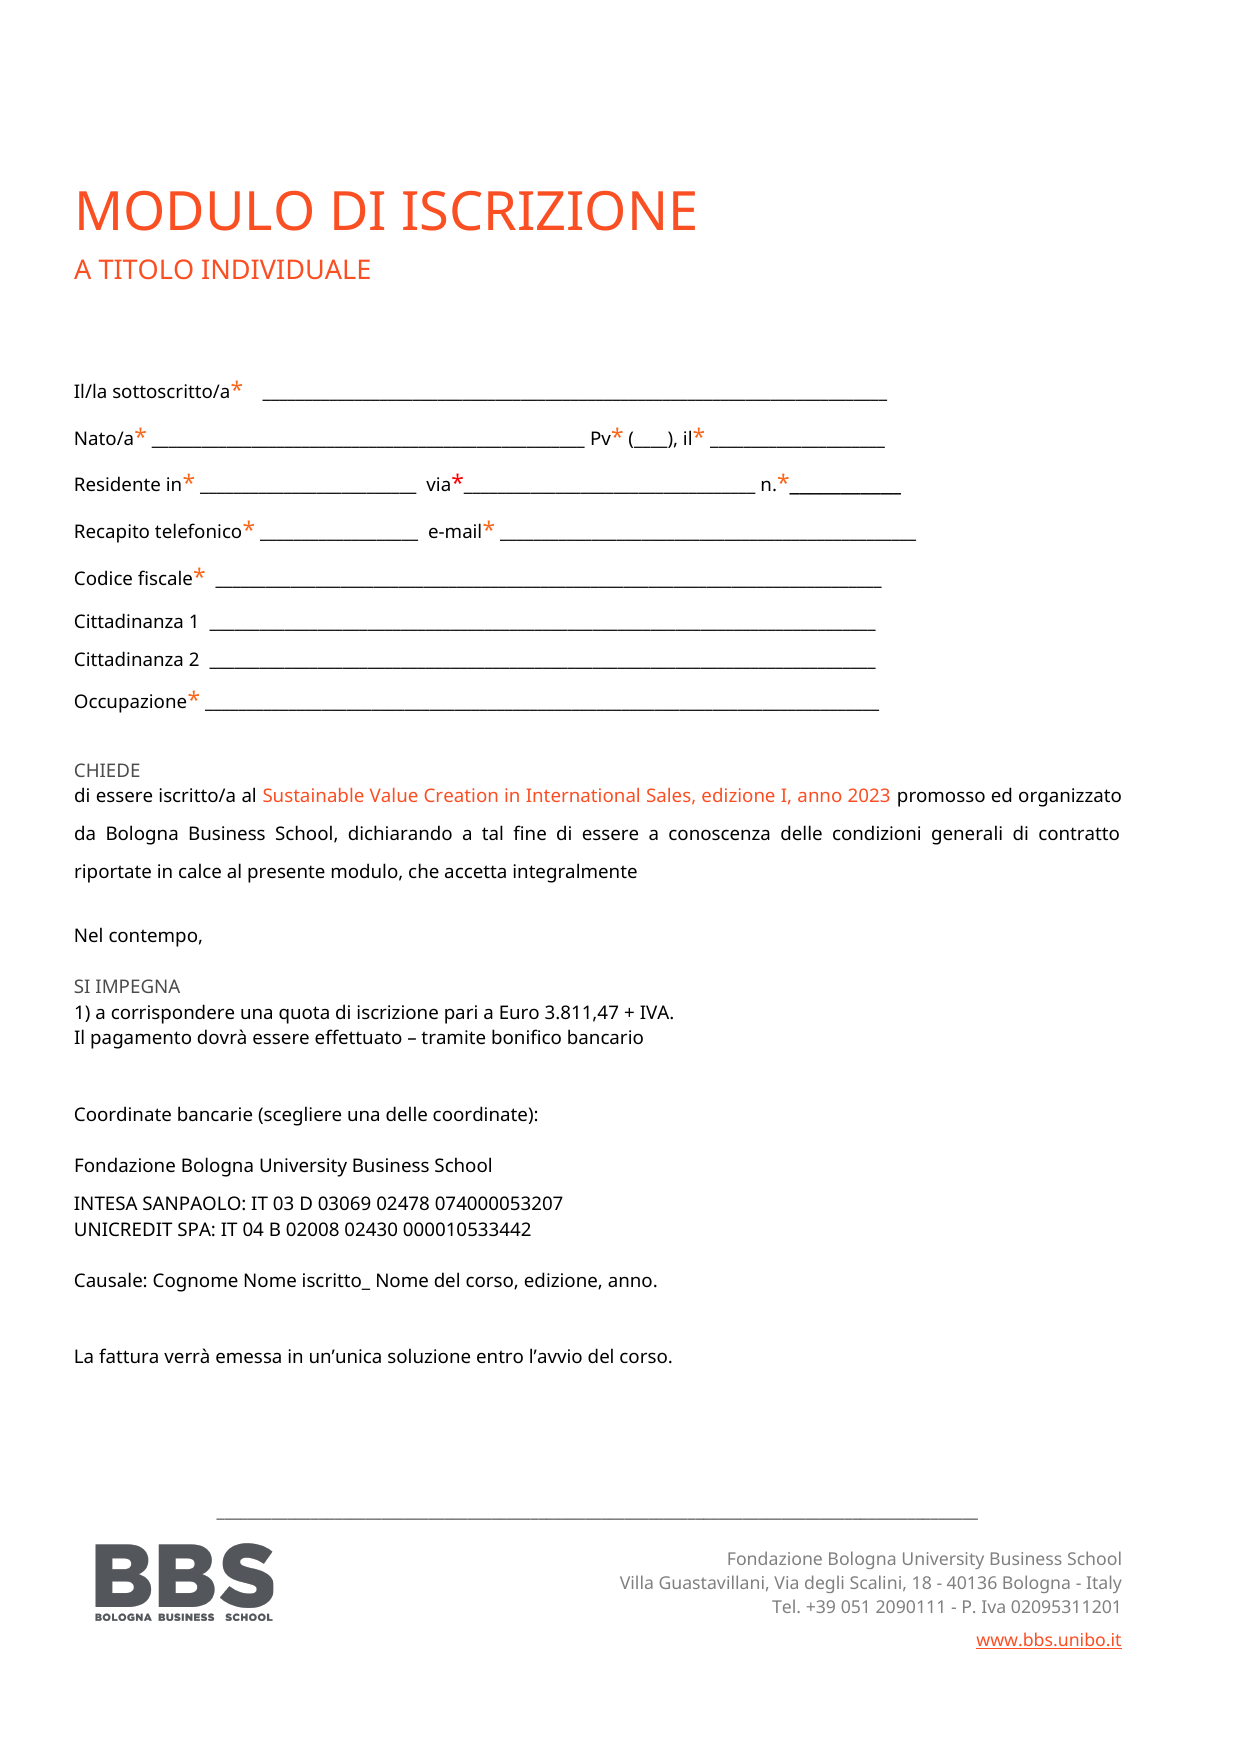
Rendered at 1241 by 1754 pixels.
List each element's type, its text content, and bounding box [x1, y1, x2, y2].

text UNICREDIT SPA: IT 04 B 02008 02430 000010533442 [74, 1216, 1122, 1242]
text CHIEDE [74, 757, 1122, 782]
picture [95, 1543, 274, 1621]
text Il/la sottoscritto/a* [74, 374, 1122, 405]
text Codice fiscale* [74, 561, 1122, 592]
text La fattura verrà emessa in un’unica soluzione entro l’avvio del corso. [74, 1344, 1122, 1369]
text SI IMPEGNA [74, 974, 1122, 999]
text 1) a corrispondere una quota di iscrizione pari a Euro 3.811,47 + IVA. [74, 999, 1122, 1025]
text Cittadinanza 1 [74, 608, 1122, 633]
text Coordinate bancarie (scegliere una delle coordinate): [74, 1101, 1122, 1127]
text Nel contempo, [74, 923, 1122, 948]
text Cittadinanza 2 [74, 646, 1122, 672]
text Causale: Cognome Nome iscritto_ Nome del corso, edizione, anno. [74, 1267, 1122, 1293]
text di essere iscritto/a al Sustainable Value Creation in International Sales, edizione I, anno 2023 promosso ed organizzato da Bologna Business School, dichiarando a tal fine di essere a conoscenza delle condizioni generali di contratto riportate in calce al presente modulo, che accetta integralmente [74, 782, 1122, 884]
text Il pagamento dovrà essere effettuato – tramite bonifico bancario [74, 1025, 1122, 1050]
text Fondazione Bologna University Business School [74, 1152, 1122, 1178]
text Recapito telefonico* e-mail* [74, 514, 1122, 546]
subtitle MODULO DI ISCRIZIONE [74, 173, 1122, 246]
text Residente in* via* n.* [74, 467, 1122, 499]
text INTESA SANPAOLO: IT 03 D 03069 02478 074000053207 [74, 1191, 1122, 1216]
subtitle A TITOLO INDIVIDUALE [74, 251, 1122, 287]
text Occupazione* [74, 684, 1122, 716]
text Nato/a* Pv* (), il* [74, 421, 1122, 452]
